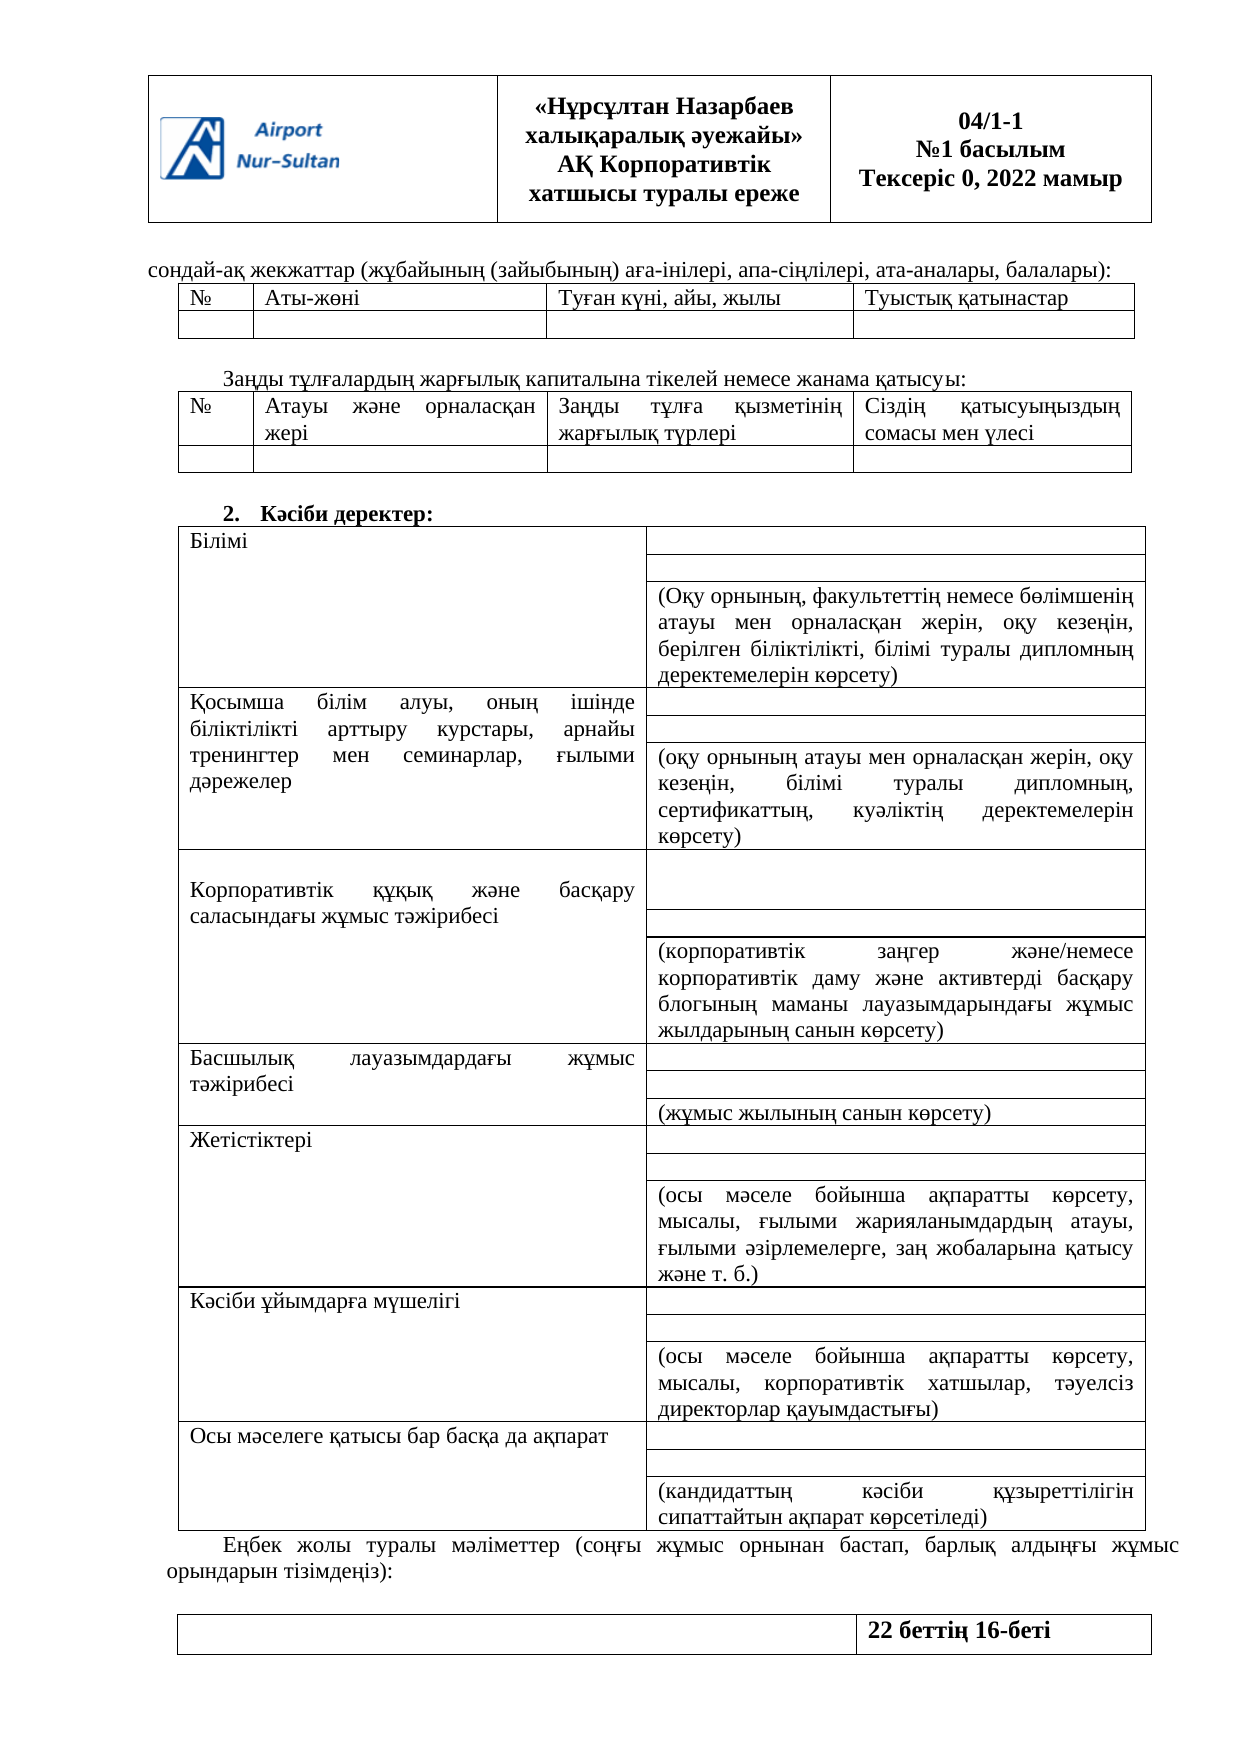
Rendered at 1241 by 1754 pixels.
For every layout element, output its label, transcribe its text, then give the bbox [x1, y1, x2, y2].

table_cell [548, 446, 853, 472]
table_cell Басшылық лауазымдардағы жұмыс тәжірибесі [179, 1044, 646, 1125]
table_header Туған күні, айы, жылы [547, 284, 853, 310]
table_cell [179, 311, 253, 337]
table_header Заңды тұлға қызметінің жарғылық түрлері [548, 392, 853, 445]
table_cell [647, 555, 1145, 581]
table_cell [647, 850, 1145, 909]
table_header Білімі [179, 527, 646, 687]
text сондай-ақ жекжаттар (жұбайының (зайыбының) аға-інілері, апа-сіңлілері, ата-аналары, балалары): [148, 256, 1181, 283]
table_cell [647, 1044, 1145, 1070]
picture [159, 117, 340, 181]
table_header № [179, 392, 253, 445]
table_cell [854, 311, 1134, 337]
table_cell Осы мәселеге қатысы бар басқа да ақпарат [179, 1422, 646, 1530]
table_cell [647, 1126, 1145, 1152]
table_cell [854, 446, 1131, 472]
table_header Сіздің қатысуыңыздың сомасы мен үлесі [854, 392, 1131, 445]
table_header [647, 527, 1145, 553]
table_header Атауы және орналасқан жері [254, 392, 547, 445]
table_cell [647, 1288, 1145, 1314]
table_cell (оқу орнының атауы мен орналасқан жерін, оқу кезеңін, білімі туралы дипломның, сертификаттың, куәліктің деректемелерін көрсету) [647, 743, 1145, 848]
table_cell [647, 1450, 1145, 1476]
list Кәсіби деректер: [223, 500, 1181, 526]
table_cell (кандидаттың кәсіби құзыреттілігін сипаттайтын ақпарат көрсетіледі) [647, 1477, 1145, 1530]
table_cell Қосымша білім алуы, оның ішінде біліктілікті арттыру курстары, арнайы тренингтер мен семинарлар, ғылыми дәрежелер [179, 688, 646, 848]
table_cell [647, 1315, 1145, 1341]
table_cell [647, 716, 1145, 742]
text Заңды тұлғалардың жарғылық капиталына тікелей немесе жанама қатысуы: [148, 365, 1181, 391]
table_cell [547, 311, 853, 337]
table_cell [647, 1422, 1145, 1449]
table_cell (осы мәселе бойынша ақпаратты көрсету, мысалы, корпоративтік хатшылар, тәуелсіз директорлар қауымдастығы) [647, 1342, 1145, 1421]
table_cell (корпоративтік заңгер және/немесе корпоративтік даму және активтерді басқару блогының маманы лауазымдарындағы жұмыс жылдарының санын көрсету) [647, 938, 1145, 1043]
table_header Туыстық қатынастар [854, 284, 1134, 310]
table_cell [647, 1154, 1145, 1180]
table_cell [254, 311, 546, 337]
table_cell [647, 1071, 1145, 1098]
table_cell [647, 688, 1145, 715]
table_cell (жұмыс жылының санын көрсету) [647, 1099, 1145, 1125]
table_cell Жетістіктері [179, 1126, 646, 1286]
table_cell [179, 446, 253, 472]
table_cell (Оқу орнының, факультеттің немесе бөлімшенің атауы мен орналасқан жерін, оқу кезеңін, берілген біліктілікті, білімі туралы дипломның деректемелерін көрсету) [647, 582, 1145, 687]
table_cell (осы мәселе бойынша ақпаратты көрсету, мысалы, ғылыми жарияланымдардың атауы, ғылыми әзірлемелерге, заң жобаларына қатысу және т. б.) [647, 1181, 1145, 1286]
table_cell Корпоративтік құқық және басқару саласындағы жұмыс тәжірибесі [179, 850, 646, 1043]
table_header Аты-жөні [254, 284, 546, 310]
text Еңбек жолы туралы мәліметтер (соңғы жұмыс орнынан бастап, барлық алдыңғы жұмыс орындарын тізімдеңіз): [166, 1531, 1181, 1583]
table_cell [647, 910, 1145, 936]
table_cell [254, 446, 547, 472]
table_header № [179, 284, 253, 310]
table_cell Кәсіби ұйымдарға мүшелігі [179, 1288, 646, 1421]
